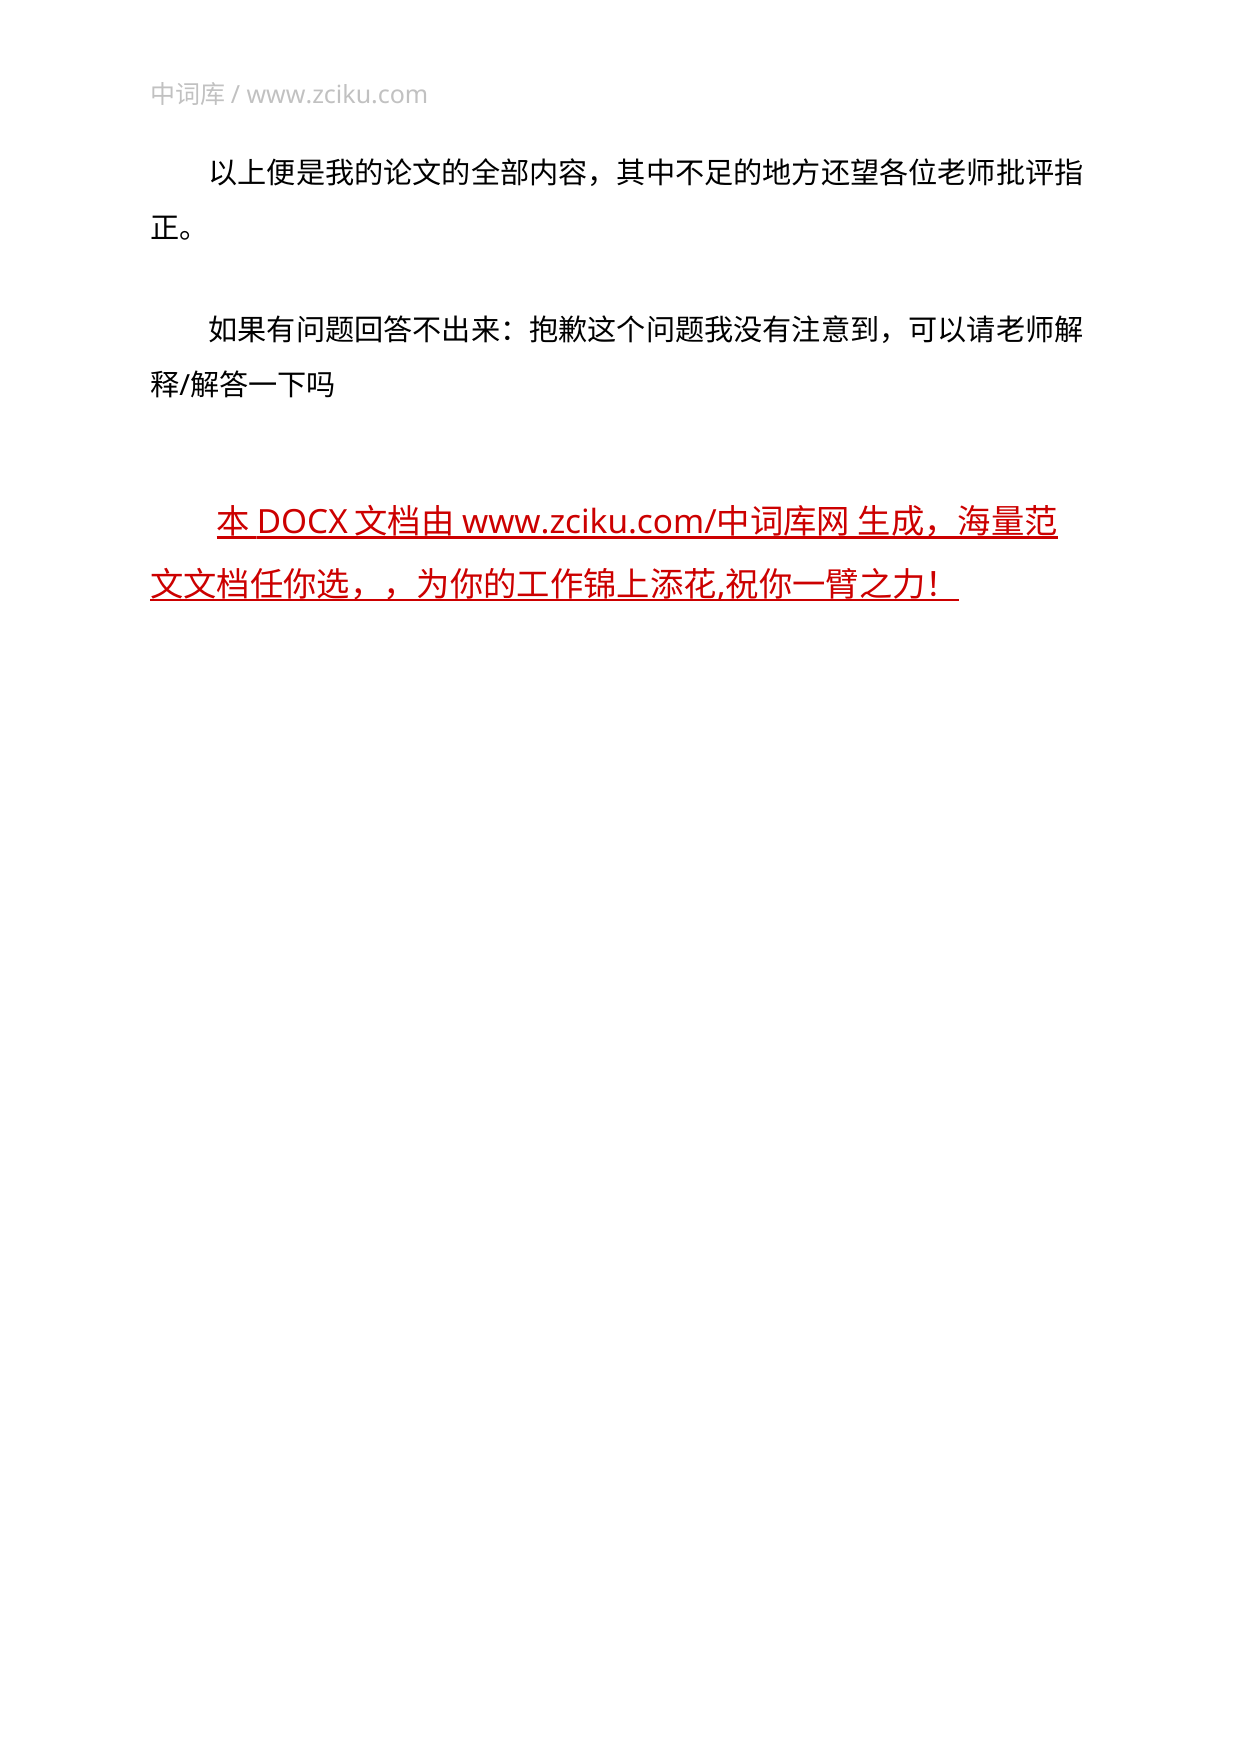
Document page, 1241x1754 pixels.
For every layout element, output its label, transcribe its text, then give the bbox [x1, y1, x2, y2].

text 以上便是我的论文的全部内容，其中不足的地方还望各位老师批评指正。 [150, 150, 1090, 247]
text 如果有问题回答不出来：抱歉这个问题我没有注意到，可以请老师解释/解答一下吗 [150, 307, 1090, 404]
text 本DOCX文档由 www.zciku.com/中词库网 生成，海量范文文档任你选，，为你的工作锦上添花,祝你一臂之力！ [150, 495, 1090, 606]
